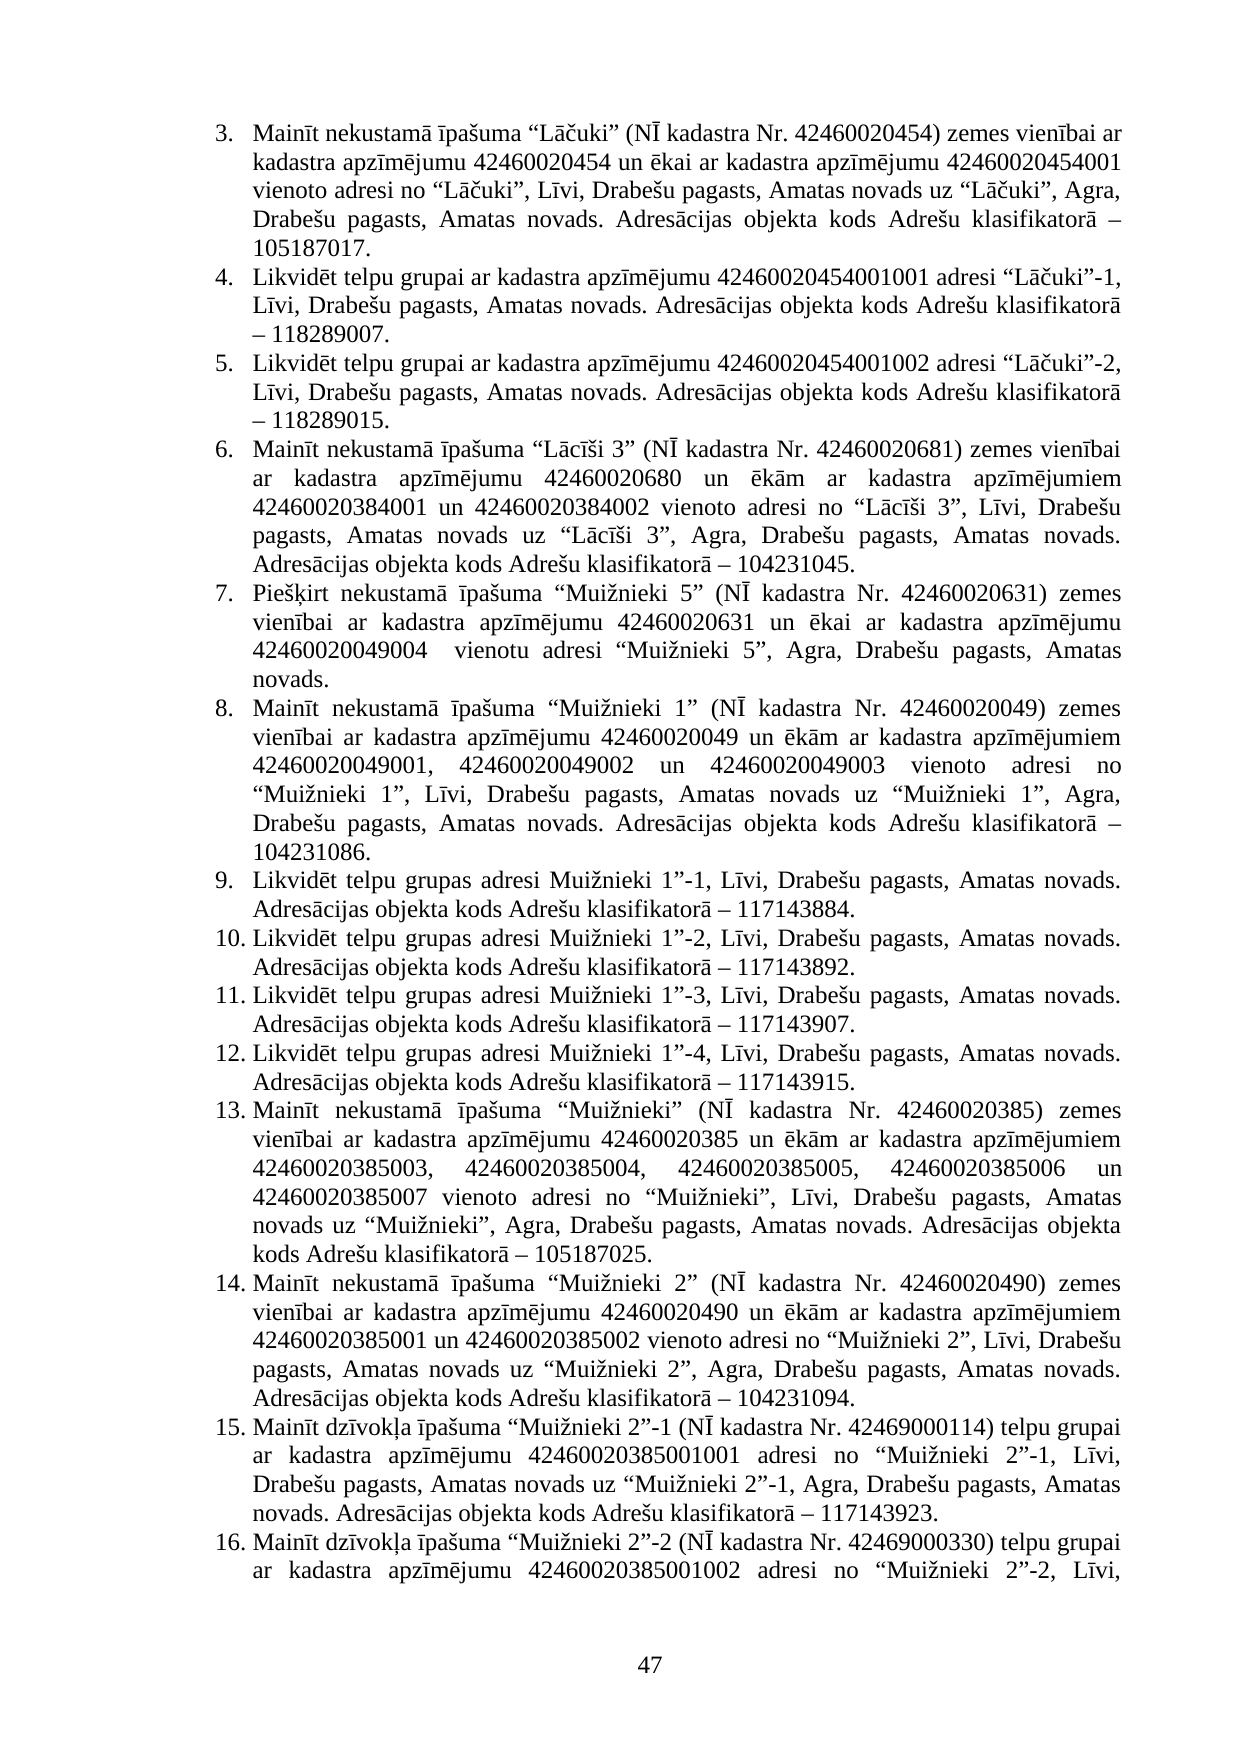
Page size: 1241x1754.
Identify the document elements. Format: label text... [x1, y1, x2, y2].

list Piešķirt nekustamā īpašuma “Muižnieki 5” (NĪ kadastra Nr. 42460020631) zemes vienībai ar kadastra apzīmējumu 42460020631 un ēkai ar kadastra apzīmējumu 42460020049004 vienotu adresi “Muižnieki 5”, Agra, Drabešu pagasts, Amatas novads. [215, 578, 1122, 693]
list Likvidēt telpu grupas adresi Muižnieki 1”-4, Līvi, Drabešu pagasts, Amatas novads. Adresācijas objekta kods Adrešu klasifikatorā – 117143915. [215, 1038, 1122, 1096]
list Likvidēt telpu grupai ar kadastra apzīmējumu 42460020454001002 adresi “Lāčuki”-2, Līvi, Drabešu pagasts, Amatas novads. Adresācijas objekta kods Adrešu klasifikatorā – 118289015. [215, 348, 1122, 434]
list Likvidēt telpu grupas adresi Muižnieki 1”-1, Līvi, Drabešu pagasts, Amatas novads. Adresācijas objekta kods Adrešu klasifikatorā – 117143884. [215, 866, 1122, 923]
list Mainīt dzīvokļa īpašuma “Muižnieki 2”-1 (NĪ kadastra Nr. 42469000114) telpu grupai ar kadastra apzīmējumu 42460020385001001 adresi no “Muižnieki 2”-1, Līvi, Drabešu pagasts, Amatas novads uz “Muižnieki 2”-1, Agra, Drabešu pagasts, Amatas novads. Adresācijas objekta kods Adrešu klasifikatorā – 117143923. [215, 1412, 1122, 1527]
list Mainīt nekustamā īpašuma “Muižnieki” (NĪ kadastra Nr. 42460020385) zemes vienībai ar kadastra apzīmējumu 42460020385 un ēkām ar kadastra apzīmējumiem 42460020385003, 42460020385004, 42460020385005, 42460020385006 un 42460020385007 vienoto adresi no “Muižnieki”, Līvi, Drabešu pagasts, Amatas novads uz “Muižnieki”, Agra, Drabešu pagasts, Amatas novads. Adresācijas objekta kods Adrešu klasifikatorā – 105187025. [215, 1096, 1122, 1268]
list Mainīt nekustamā īpašuma “Muižnieki 2” (NĪ kadastra Nr. 42460020490) zemes vienībai ar kadastra apzīmējumu 42460020490 un ēkām ar kadastra apzīmējumiem 42460020385001 un 42460020385002 vienoto adresi no “Muižnieki 2”, Līvi, Drabešu pagasts, Amatas novads uz “Muižnieki 2”, Agra, Drabešu pagasts, Amatas novads. Adresācijas objekta kods Adrešu klasifikatorā – 104231094. [215, 1268, 1122, 1412]
list Mainīt nekustamā īpašuma “Muižnieki 1” (NĪ kadastra Nr. 42460020049) zemes vienībai ar kadastra apzīmējumu 42460020049 un ēkām ar kadastra apzīmējumiem 42460020049001, 42460020049002 un 42460020049003 vienoto adresi no “Muižnieki 1”, Līvi, Drabešu pagasts, Amatas novads uz “Muižnieki 1”, Agra, Drabešu pagasts, Amatas novads. Adresācijas objekta kods Adrešu klasifikatorā – 104231086. [215, 693, 1122, 866]
list Mainīt nekustamā īpašuma “Lācīši 3” (NĪ kadastra Nr. 42460020681) zemes vienībai ar kadastra apzīmējumu 42460020680 un ēkām ar kadastra apzīmējumiem 42460020384001 un 42460020384002 vienoto adresi no “Lācīši 3”, Līvi, Drabešu pagasts, Amatas novads uz “Lācīši 3”, Agra, Drabešu pagasts, Amatas novads. Adresācijas objekta kods Adrešu klasifikatorā – 104231045. [215, 434, 1122, 578]
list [215, 1527, 1122, 1584]
list Likvidēt telpu grupai ar kadastra apzīmējumu 42460020454001001 adresi “Lāčuki”-1, Līvi, Drabešu pagasts, Amatas novads. Adresācijas objekta kods Adrešu klasifikatorā – 118289007. [215, 262, 1122, 348]
list Likvidēt telpu grupas adresi Muižnieki 1”-2, Līvi, Drabešu pagasts, Amatas novads. Adresācijas objekta kods Adrešu klasifikatorā – 117143892. [215, 923, 1122, 981]
list Likvidēt telpu grupas adresi Muižnieki 1”-3, Līvi, Drabešu pagasts, Amatas novads. Adresācijas objekta kods Adrešu klasifikatorā – 117143907. [215, 981, 1122, 1038]
list Mainīt nekustamā īpašuma “Lāčuki” (NĪ kadastra Nr. 42460020454) zemes vienībai ar kadastra apzīmējumu 42460020454 un ēkai ar kadastra apzīmējumu 42460020454001 vienoto adresi no “Lāčuki”, Līvi, Drabešu pagasts, Amatas novads uz “Lāčuki”, Agra, Drabešu pagasts, Amatas novads. Adresācijas objekta kods Adrešu klasifikatorā –105187017. [215, 118, 1122, 262]
